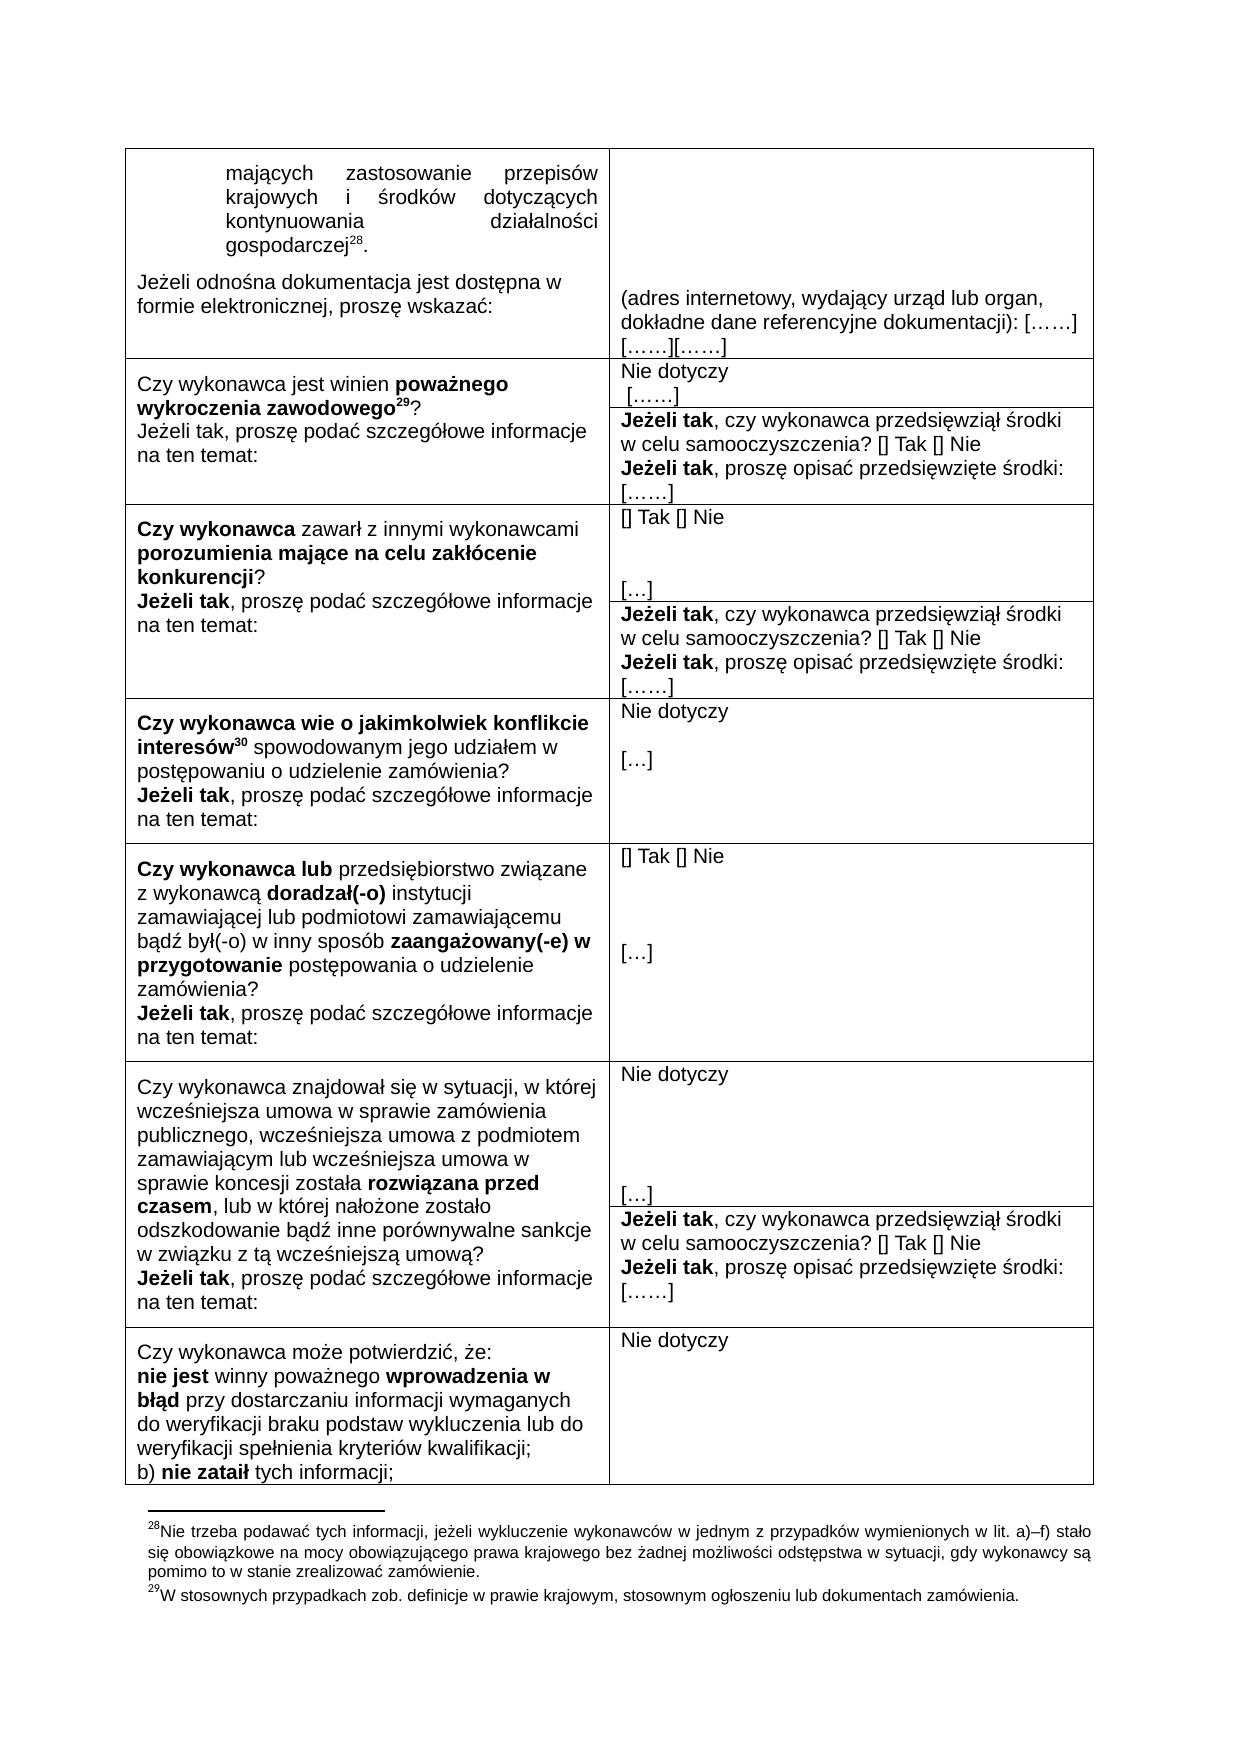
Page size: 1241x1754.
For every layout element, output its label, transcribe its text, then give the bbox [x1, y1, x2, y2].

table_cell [610, 149, 1093, 358]
table_cell Czy wykonawca wie o jakimkolwiek konflikcie interesów spowodowanym jego udziałem w postępowaniu o udzielenie zamówienia? Jeżeli tak, proszę podać szczegółowe informacje na ten temat: [126, 699, 609, 843]
table_cell Nie dotyczy […] [610, 1062, 1093, 1206]
table_cell Nie dotyczy [610, 1328, 1093, 1484]
table_cell Czy wykonawca lub przedsiębiorstwo związane z wykonawcą doradzał(-o) instytucji zamawiającej lub podmiotowi zamawiającemu bądź był(-o) w inny sposób zaangażowany(-e) w przygotowanie postępowania o udzielenie zamówienia? Jeżeli tak, proszę podać szczegółowe informacje na ten temat: [126, 844, 609, 1061]
table_cell Nie dotyczy [……] [610, 359, 1093, 407]
table_cell Czy wykonawca znajdował się w sytuacji, w której wcześniejsza umowa w sprawie zamówienia publicznego, wcześniejsza umowa z podmiotem zamawiającym lub wcześniejsza umowa w sprawie koncesji została rozwiązana przed czasem, lub w której nałożone zostało odszkodowanie bądź inne porównywalne sankcje w związku z tą wcześniejszą umową? Jeżeli tak, proszę podać szczegółowe informacje na ten temat: [126, 1062, 609, 1327]
table_cell Czy wykonawca zawarł z innymi wykonawcami porozumienia mające na celu zakłócenie konkurencji? Jeżeli tak, proszę podać szczegółowe informacje na ten temat: [126, 505, 609, 697]
table_cell [] Tak [] Nie […] [610, 844, 1093, 1061]
table_cell [] Tak [] Nie […] [610, 505, 1093, 601]
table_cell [126, 149, 609, 358]
table_cell Jeżeli tak, czy wykonawca przedsięwziął środki w celu samooczyszczenia? [] Tak [] Nie Jeżeli tak, proszę opisać przedsięwzięte środki: [……] [610, 602, 1093, 697]
table_cell Czy wykonawca jest winien poważnego wykroczenia zawodowego? Jeżeli tak, proszę podać szczegółowe informacje na ten temat: [126, 359, 609, 504]
table_cell Jeżeli tak, czy wykonawca przedsięwziął środki w celu samooczyszczenia? [] Tak [] Nie Jeżeli tak, proszę opisać przedsięwzięte środki: [……] [610, 1207, 1093, 1327]
table_cell Nie dotyczy […] [610, 699, 1093, 843]
table_cell Jeżeli tak, czy wykonawca przedsięwziął środki w celu samooczyszczenia? [] Tak [] Nie Jeżeli tak, proszę opisać przedsięwzięte środki: [……] [610, 408, 1093, 504]
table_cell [126, 1328, 609, 1484]
